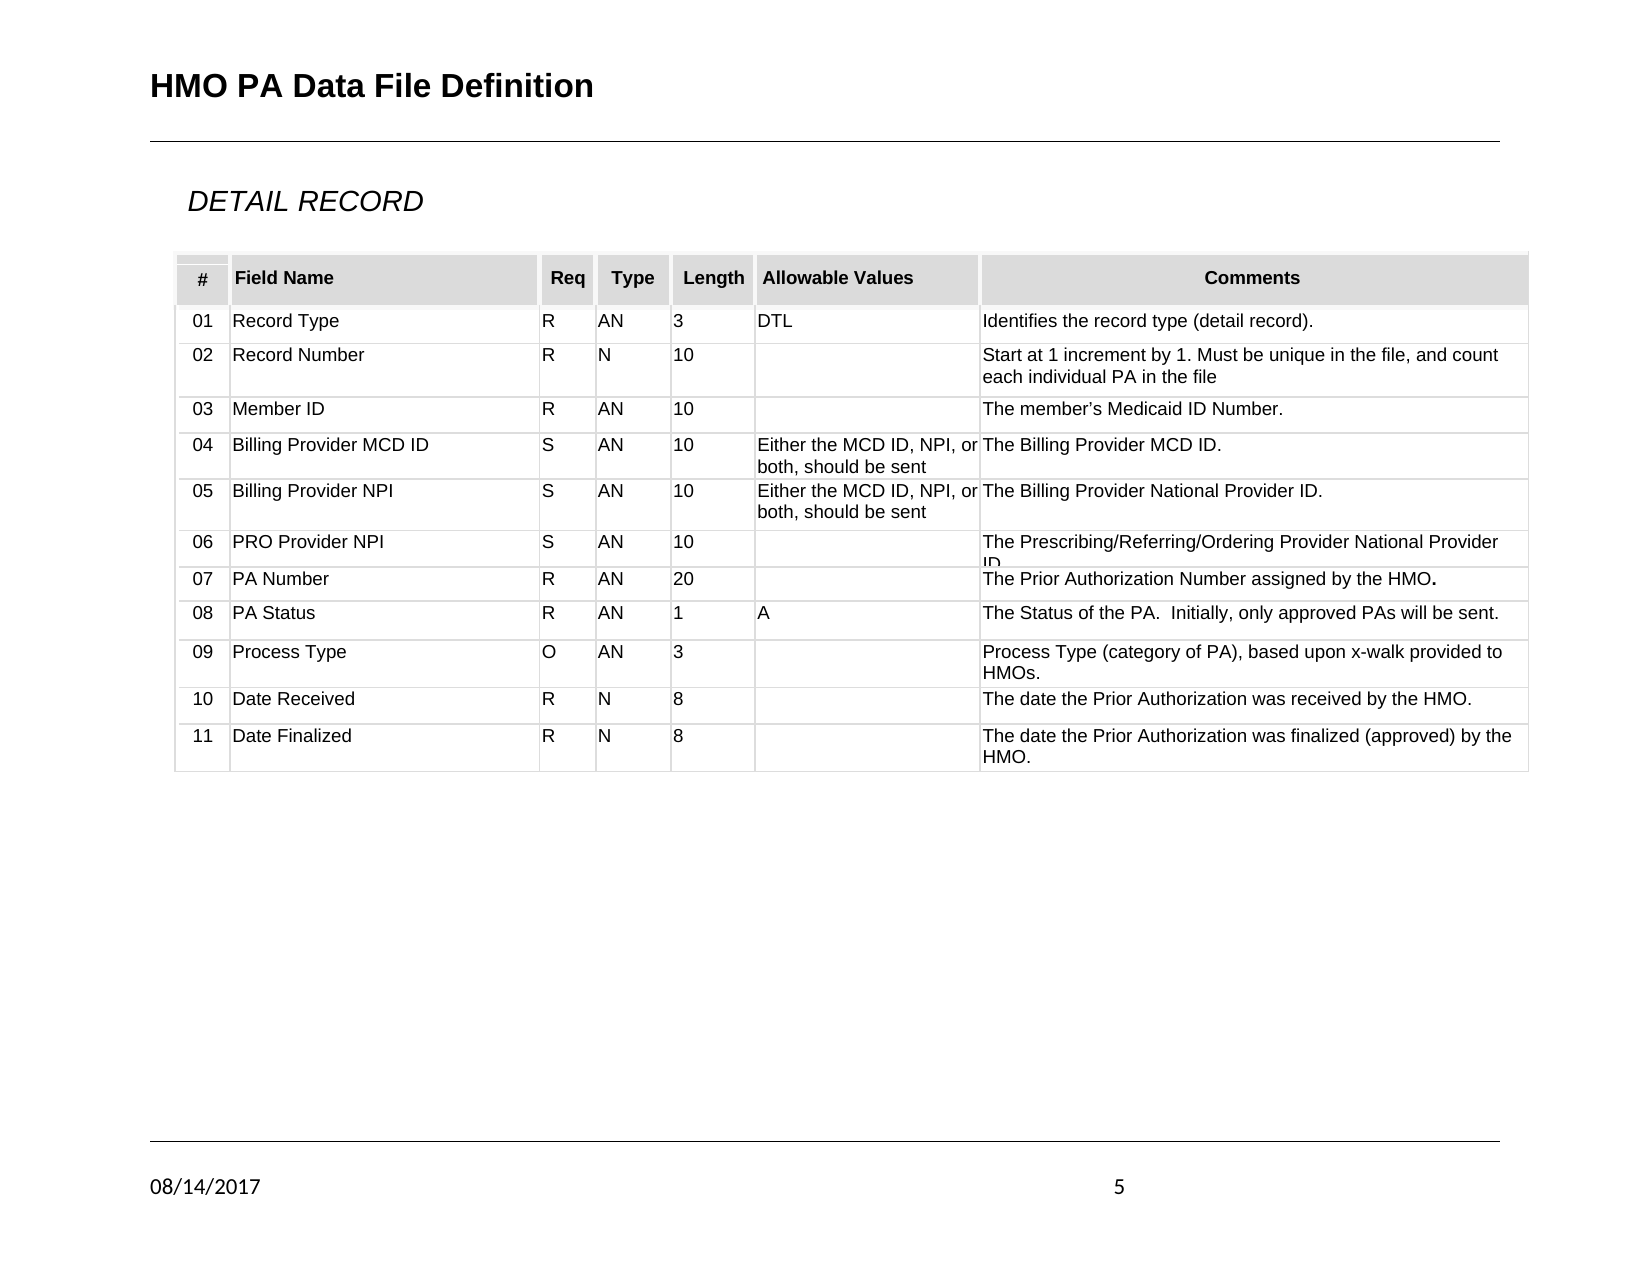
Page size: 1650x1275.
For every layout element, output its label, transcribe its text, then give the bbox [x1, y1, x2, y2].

table_cell 3 [672, 310, 754, 342]
table_cell DTL [756, 310, 979, 342]
table_cell The Billing Provider National Provider ID. [981, 480, 1528, 529]
table_cell 05 [176, 478, 229, 529]
table_cell Start at 1 increment by 1. Must be unique in the file, and count each individual PA in the file [981, 344, 1528, 396]
table_cell 01 [176, 305, 229, 342]
table_cell 10 [672, 398, 754, 432]
table_cell S [540, 480, 595, 529]
table_header Type [598, 255, 669, 305]
table_cell AN [597, 398, 670, 432]
table_cell The Status of the PA. Initially, only approved PAs will be sent. [981, 602, 1528, 639]
table_cell AN [597, 641, 670, 686]
table_cell R [540, 688, 595, 723]
table_cell 06 [176, 530, 229, 566]
table_cell [756, 344, 979, 396]
table_cell Process Type [231, 641, 539, 686]
table_cell Either the MCD ID, NPI, or both, should be sent [756, 480, 979, 529]
table_cell N [597, 344, 670, 396]
table_cell 8 [672, 725, 754, 771]
table_cell [756, 688, 979, 723]
table_cell The date the Prior Authorization was finalized (approved) by the HMO. [981, 725, 1528, 771]
table_cell Identifies the record type (detail record). [981, 310, 1528, 342]
table_cell 08 [176, 600, 229, 639]
table_cell # [177, 265, 228, 305]
table_cell O [540, 641, 595, 686]
table_cell 20 [672, 568, 754, 600]
text DETAIL RECORD [187, 183, 1500, 217]
table_header Length [673, 255, 753, 305]
table_cell 8 [672, 688, 754, 723]
table_header Comments [982, 255, 1528, 305]
table_cell Member ID [231, 398, 539, 432]
table_cell 04 [176, 432, 229, 478]
table_cell 3 [672, 641, 754, 686]
table_cell Record Type [231, 310, 539, 342]
table_cell [756, 531, 979, 566]
table_cell PA Status [231, 602, 539, 639]
table_cell AN [597, 434, 670, 478]
table_cell R [540, 568, 595, 600]
table_header [177, 255, 228, 264]
table_cell 07 [176, 566, 229, 600]
table_cell AN [597, 531, 670, 566]
table_header Req [542, 255, 593, 305]
table_cell 09 [176, 639, 229, 686]
table_cell 10 [176, 686, 229, 723]
table_cell [756, 568, 979, 600]
table_cell AN [597, 568, 670, 600]
table_cell N [597, 725, 670, 771]
table_cell 11 [176, 723, 229, 771]
table_cell 10 [672, 480, 754, 529]
table_cell [756, 725, 979, 771]
table_cell A [756, 602, 979, 639]
table_cell 1 [672, 602, 754, 639]
table_cell R [540, 725, 595, 771]
table_cell 10 [672, 344, 754, 396]
table_cell PRO Provider NPI [231, 531, 539, 566]
table_cell Process Type (category of PA), based upon x-walk provided to HMOs. [981, 641, 1528, 686]
table_cell PA Number [231, 568, 539, 600]
table_cell 10 [672, 434, 754, 478]
table_header Allowable Values [757, 255, 978, 305]
table_cell S [540, 531, 595, 566]
table_cell AN [597, 310, 670, 342]
table_cell R [540, 602, 595, 639]
table_cell 02 [176, 342, 229, 396]
table_cell The member’s Medicaid ID Number. [981, 398, 1528, 432]
table_cell S [540, 434, 595, 478]
table_cell R [540, 398, 595, 432]
table_cell AN [597, 480, 670, 529]
table_header Field Name [232, 255, 537, 305]
table_cell The date the Prior Authorization was received by the HMO. [981, 688, 1528, 723]
table_cell Date Received [231, 688, 539, 723]
table_cell The Billing Provider MCD ID. [981, 434, 1528, 478]
table_cell The Prior Authorization Number assigned by the HMO. [981, 568, 1528, 600]
table_cell AN [597, 602, 670, 639]
table_cell R [540, 344, 595, 396]
table_cell [756, 398, 979, 432]
table_cell 10 [672, 531, 754, 566]
table_cell 03 [176, 396, 229, 432]
table_cell N [597, 688, 670, 723]
table_cell Date Finalized [231, 725, 539, 771]
table_cell R [540, 310, 595, 342]
table_cell Record Number [231, 344, 539, 396]
table_cell Billing Provider MCD ID [231, 434, 539, 478]
table_cell Either the MCD ID, NPI, or both, should be sent [756, 434, 979, 478]
table_cell Billing Provider NPI [231, 480, 539, 529]
table_cell [756, 641, 979, 686]
table_cell The Prescribing/Referring/Ordering Provider National Provider ID. [981, 531, 1528, 566]
